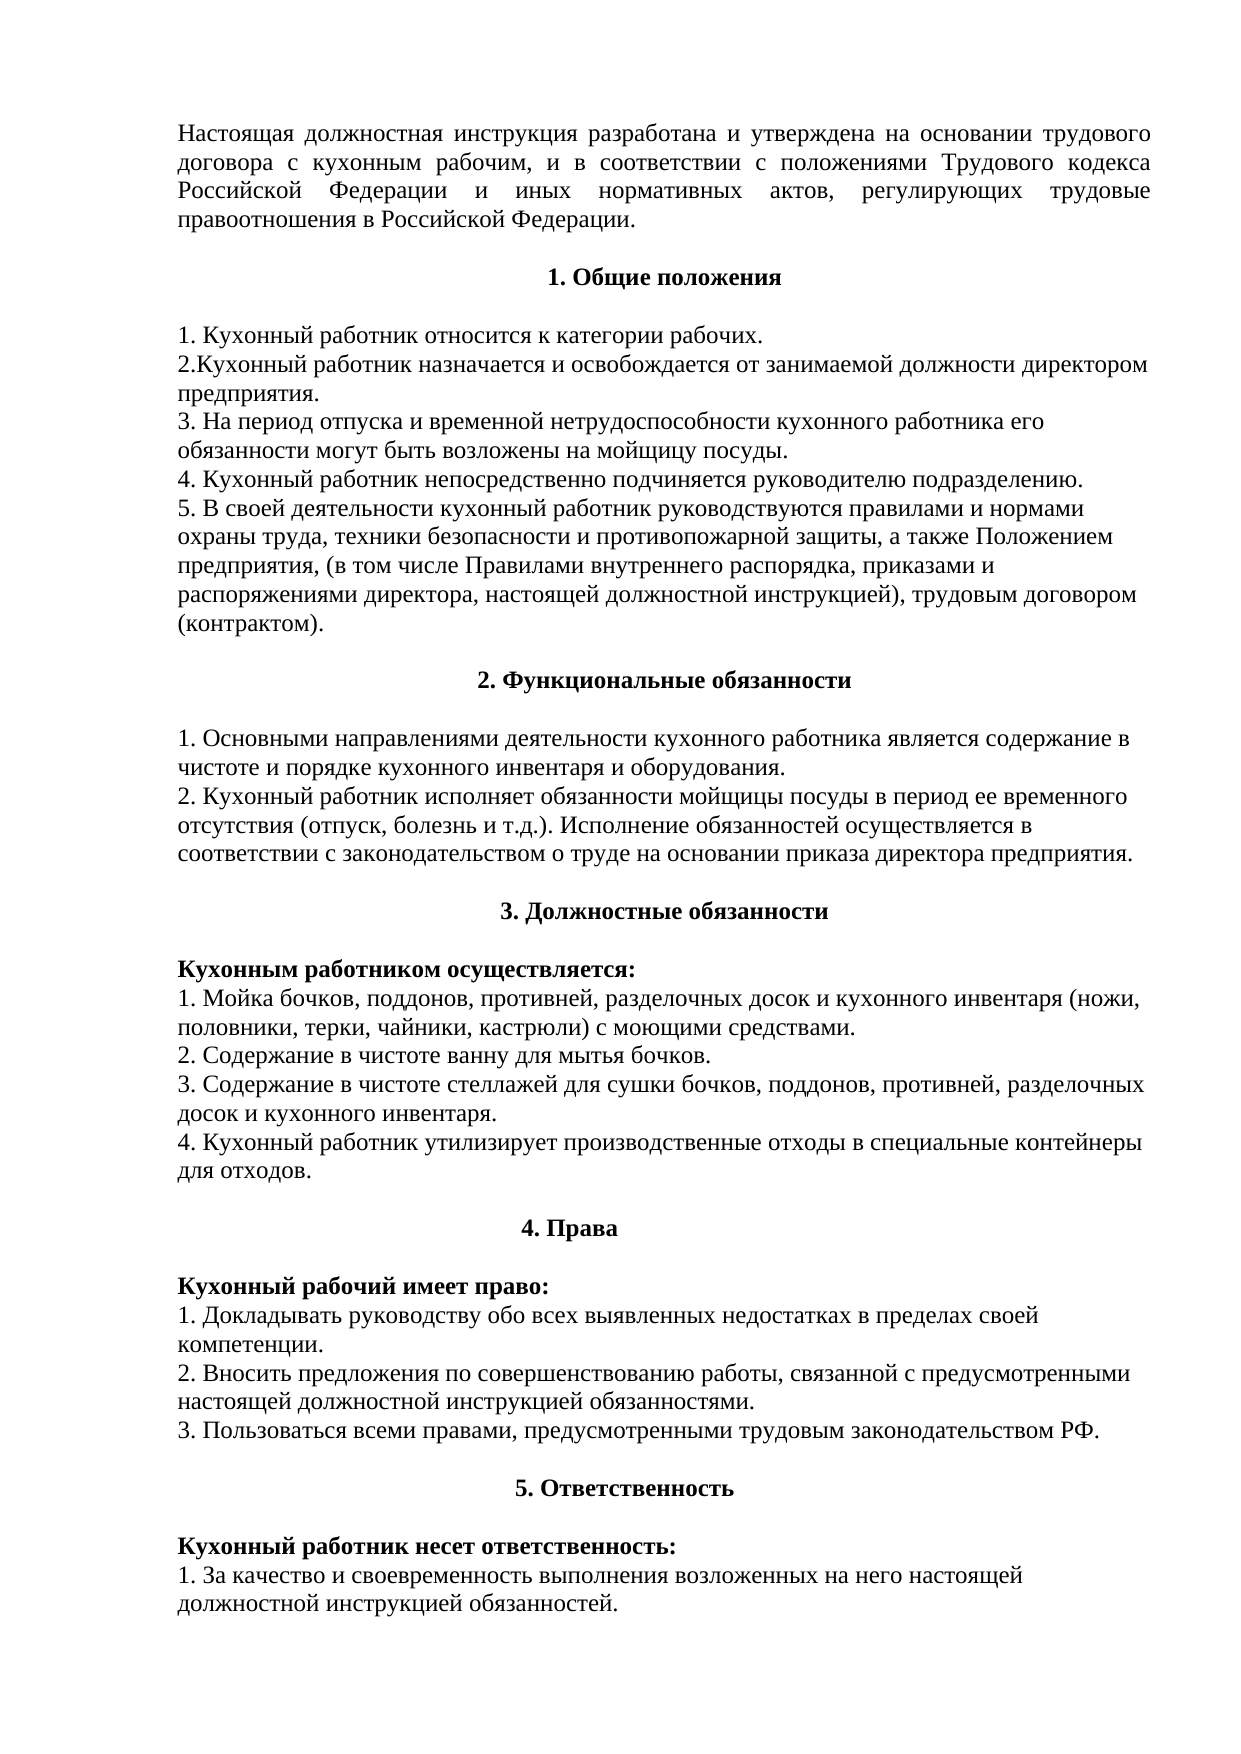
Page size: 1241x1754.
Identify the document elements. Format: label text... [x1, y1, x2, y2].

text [177, 1531, 1152, 1617]
subtitle 3. Должностные обязанности [177, 896, 1152, 925]
text 1. Кухонный работник относится к категории рабочих. 2.Кухонный работник назначается и освобождается от занимаемой должности директором предприятия. 3. На период отпуска и временной нетрудоспособности кухонного работника его обязанности могут быть возложены на мойщицу посуды. 4. Кухонный работник непосредственно подчиняется руководителю подразделению. 5. В своей деятельности кухонный работник руководствуются правилами и нормами охраны труда, техники безопасности и противопожарной защиты, а также Положением предприятия, (в том числе Правилами внутреннего распорядка, приказами и распоряжениями директора, настоящей должностной инструкцией), трудовым договором (контрактом). [177, 320, 1152, 636]
subtitle 4. Права [177, 1213, 1152, 1242]
text Кухонный рабочий имеет право: 1. Докладывать руководству обо всех выявленных недостатках в пределах своей компетенции. 2. Вносить предложения по совершенствованию работы, связанной с предусмотренными настоящей должностной инструкцией обязанностями. 3. Пользоваться всеми правами, предусмотренными трудовым законодательством РФ. [177, 1271, 1152, 1444]
text 1. Основными направлениями деятельности кухонного работника является содержание в чистоте и порядке кухонного инвентаря и оборудования. 2. Кухонный работник исполняет обязанности мойщицы посуды в период ее временного отсутствия (отпуск, болезнь и т.д.). Исполнение обязанностей осуществляется в соответствии с законодательством о труде на основании приказа директора предприятия. [177, 723, 1152, 867]
text Кухонным работником осуществляется: 1. Мойка бочков, поддонов, противней, разделочных досок и кухонного инвентаря (ножи, половники, терки, чайники, кастрюли) с моющими средствами. 2. Содержание в чистоте ванну для мытья бочков. 3. Содержание в чистоте стеллажей для сушки бочков, поддонов, противней, разделочных досок и кухонного инвентаря. 4. Кухонный работник утилизирует производственные отходы в специальные контейнеры для отходов. [177, 954, 1152, 1184]
subtitle 5. Ответственность [177, 1473, 1152, 1502]
text Настоящая должностная инструкция разработана и утверждена на основании трудового договора с кухонным рабочим, и в соответствии с положениями Трудового кодекса Российской Федерации и иных нормативных актов, регулирующих трудовые правоотношения в Российской Федерации. [177, 118, 1152, 233]
subtitle 1. Общие положения [177, 262, 1152, 291]
subtitle 2. Функциональные обязанности [177, 666, 1152, 694]
